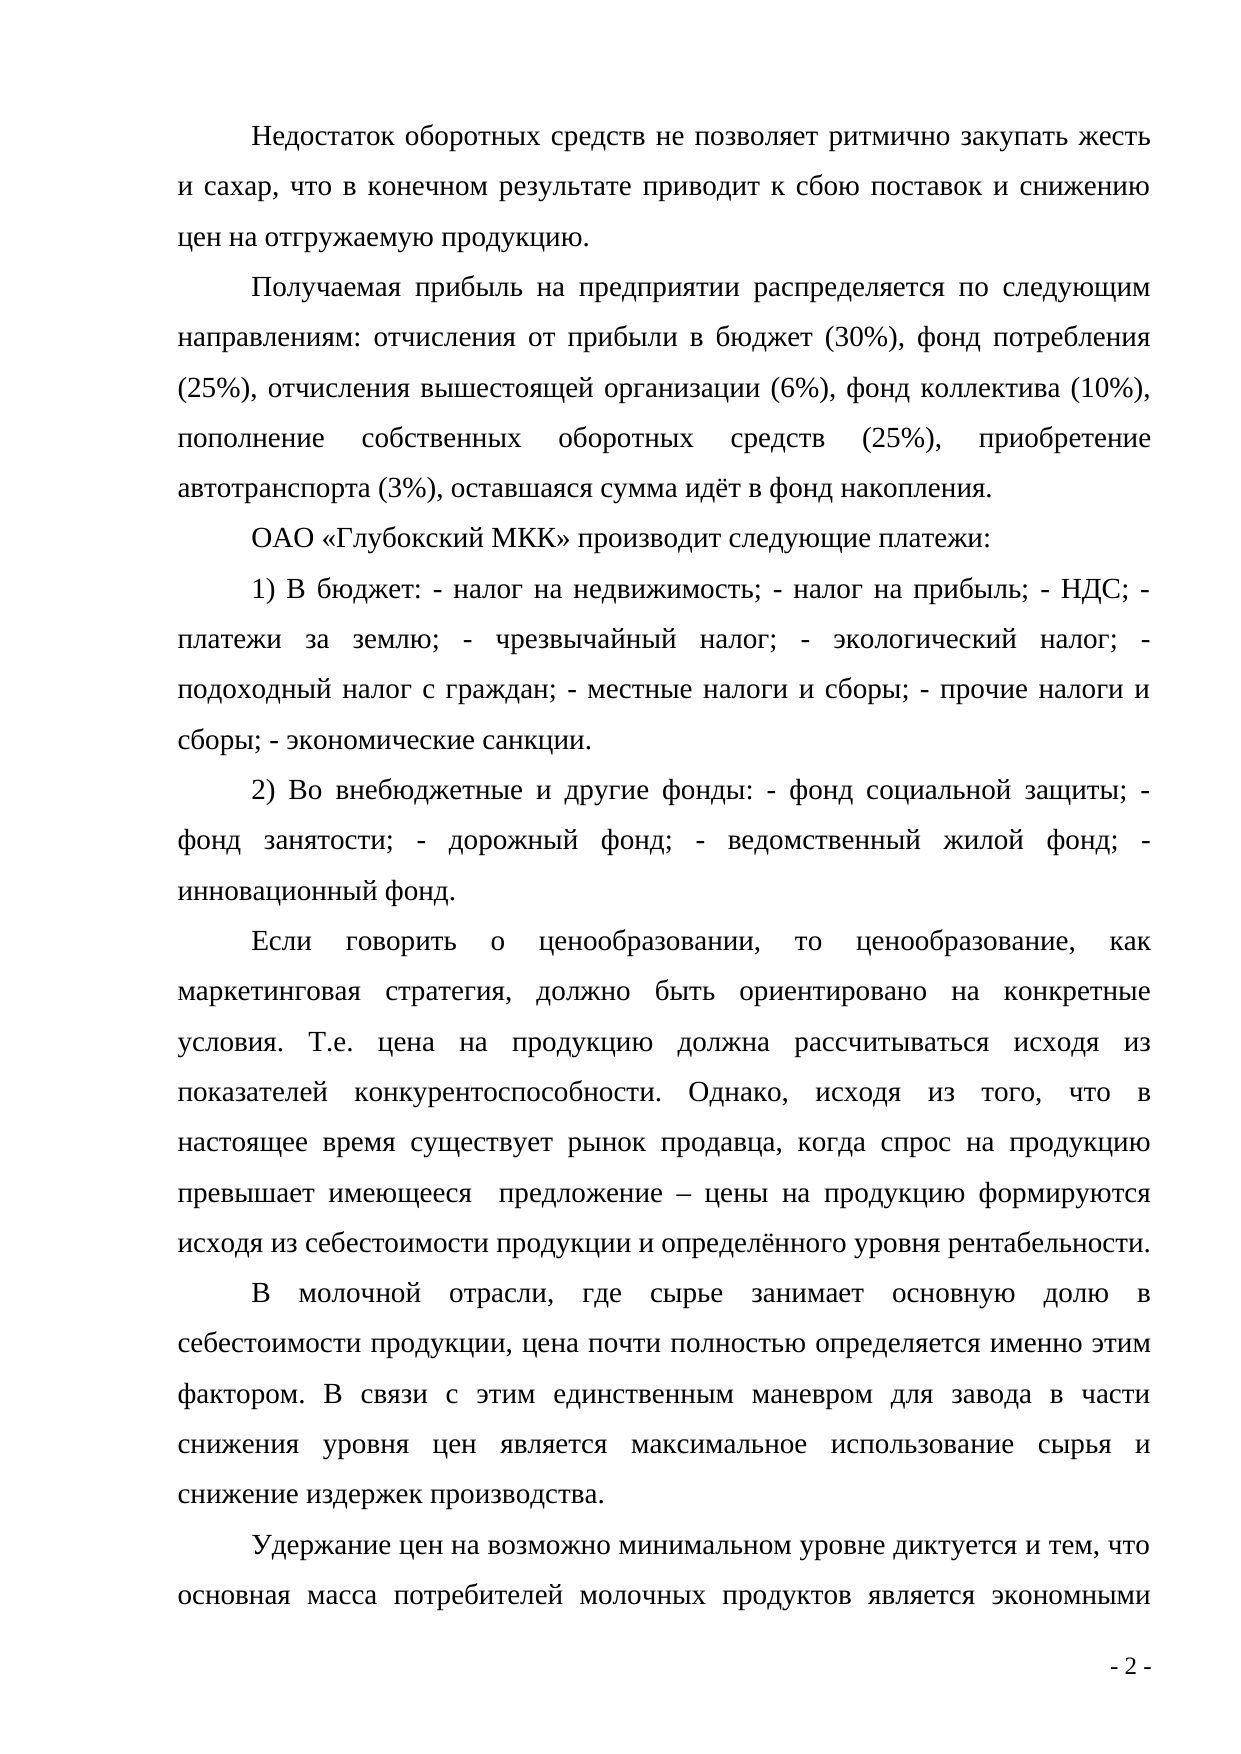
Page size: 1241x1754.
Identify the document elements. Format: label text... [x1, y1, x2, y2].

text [177, 1527, 1152, 1611]
text 2) Во внебюджетные и другие фонды: - фонд социальной защиты; - фонд занятости; - дорожный фонд; - ведомственный жилой фонд; - инновационный фонд. [177, 772, 1152, 906]
text ОАО «Глубокский МКК» производит следующие платежи: [177, 521, 1152, 554]
text В молочной отрасли, где сырье занимает основную долю в себестоимости продукции, цена почти полностью определяется именно этим фактором. В связи с этим единственным маневром для завода в части снижения уровня цен является максимальное использование сырья и снижение издержек производства. [177, 1275, 1152, 1510]
text 1) В бюджет: - налог на недвижимость; - налог на прибыль; - НДС; - платежи за землю; - чрезвычайный налог; - экологический налог; - подоходный налог с граждан; - местные налоги и сборы; - прочие налоги и сборы; - экономические санкции. [177, 571, 1152, 755]
text Получаемая прибыль на предприятии распределяется по следующим направлениям: отчисления от прибыли в бюджет (30%), фонд потребления (25%), отчисления вышестоящей организации (6%), фонд коллектива (10%), пополнение собственных оборотных средств (25%), приобретение автотранспорта (3%), оставшаяся сумма идёт в фонд накопления. [177, 269, 1152, 504]
text Если говорить о ценообразовании, то ценообразование, как маркетинговая стратегия, должно быть ориентировано на конкретные условия. Т.е. цена на продукцию должна рассчитываться исходя из показателей конкурентоспособности. Однако, исходя из того, что в настоящее время существует рынок продавца, когда спрос на продукцию превышает имеющееся предложение – цены на продукцию формируются исходя из себестоимости продукции и определённого уровня рентабельности. [177, 923, 1152, 1258]
text Недостаток оборотных средств не позволяет ритмично закупать жесть и сахар, что в конечном результате приводит к сбою поставок и снижению цен на отгружаемую продукцию. [177, 118, 1152, 252]
